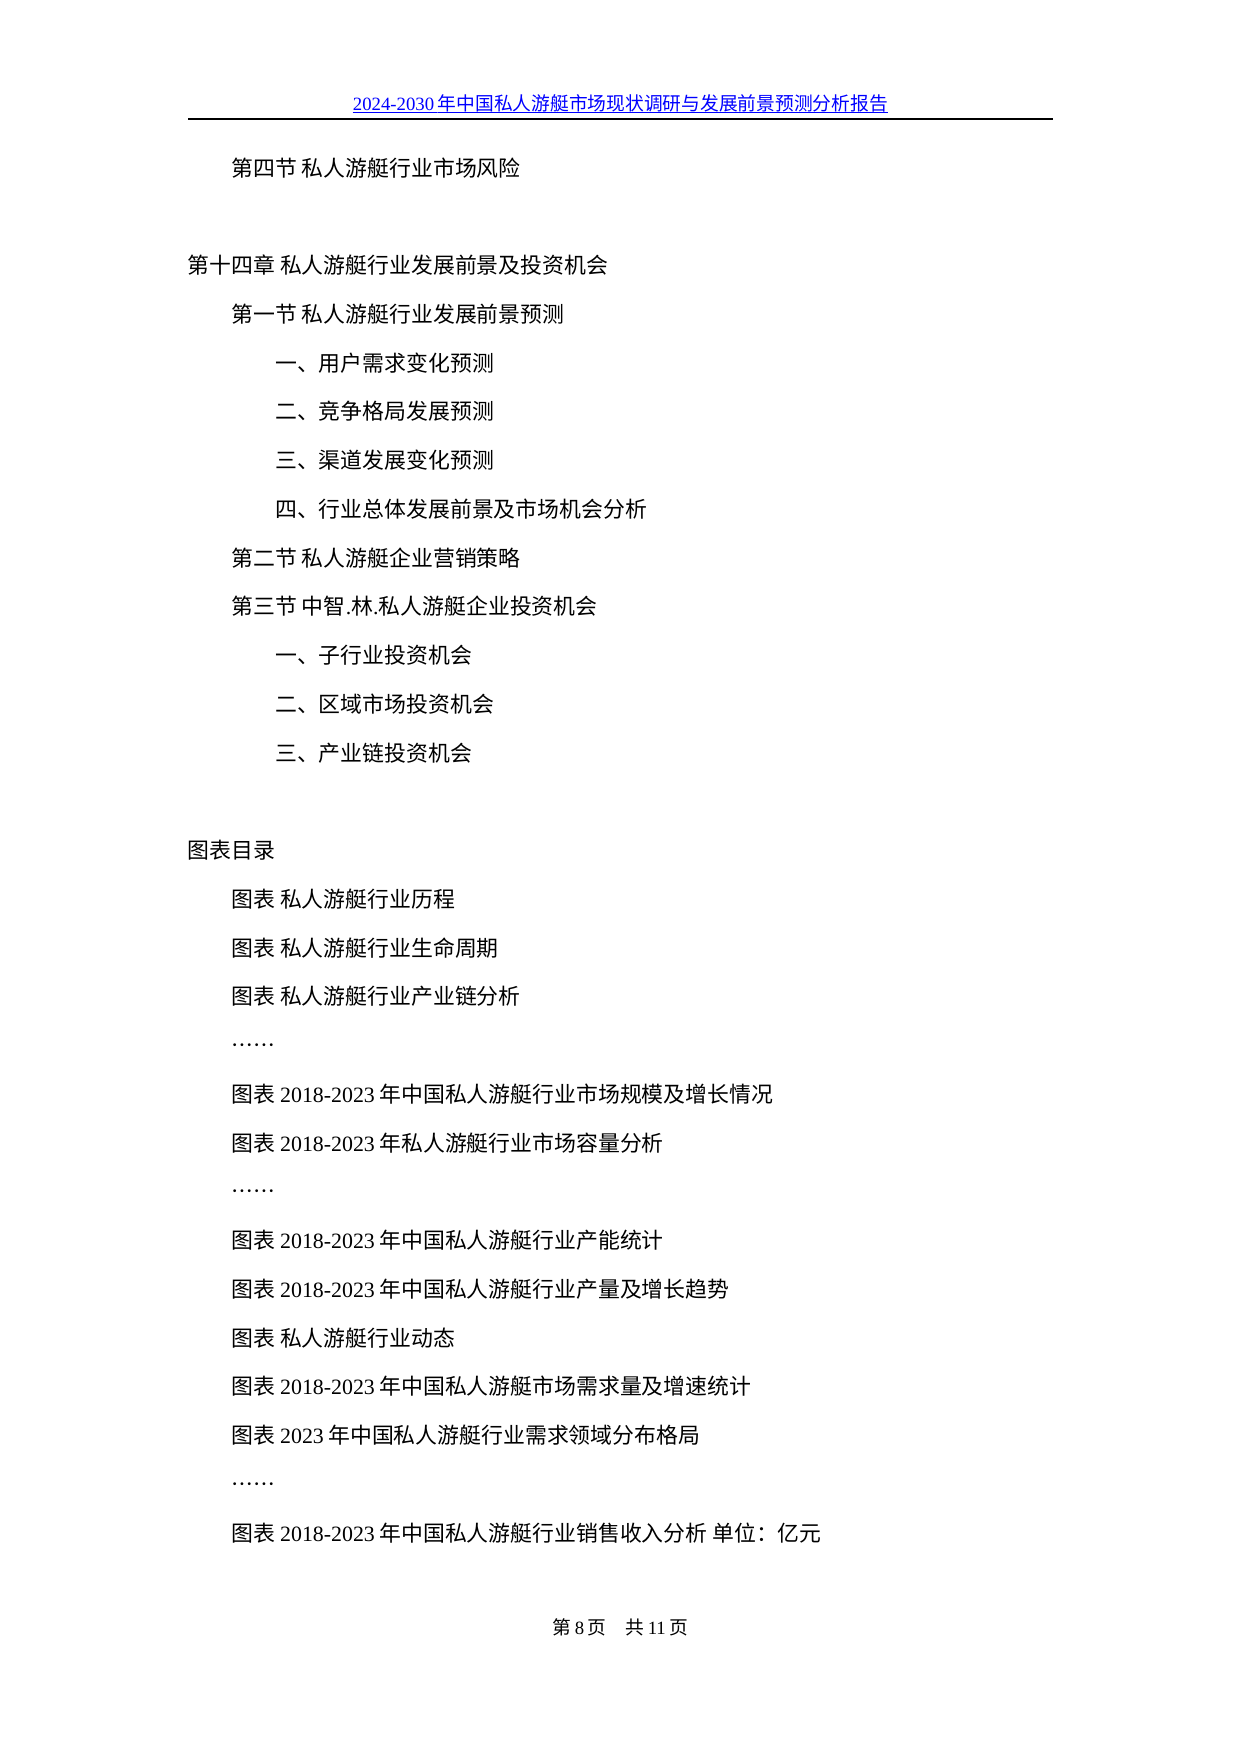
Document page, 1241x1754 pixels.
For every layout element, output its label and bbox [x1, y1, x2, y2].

text [187, 150, 1053, 1548]
